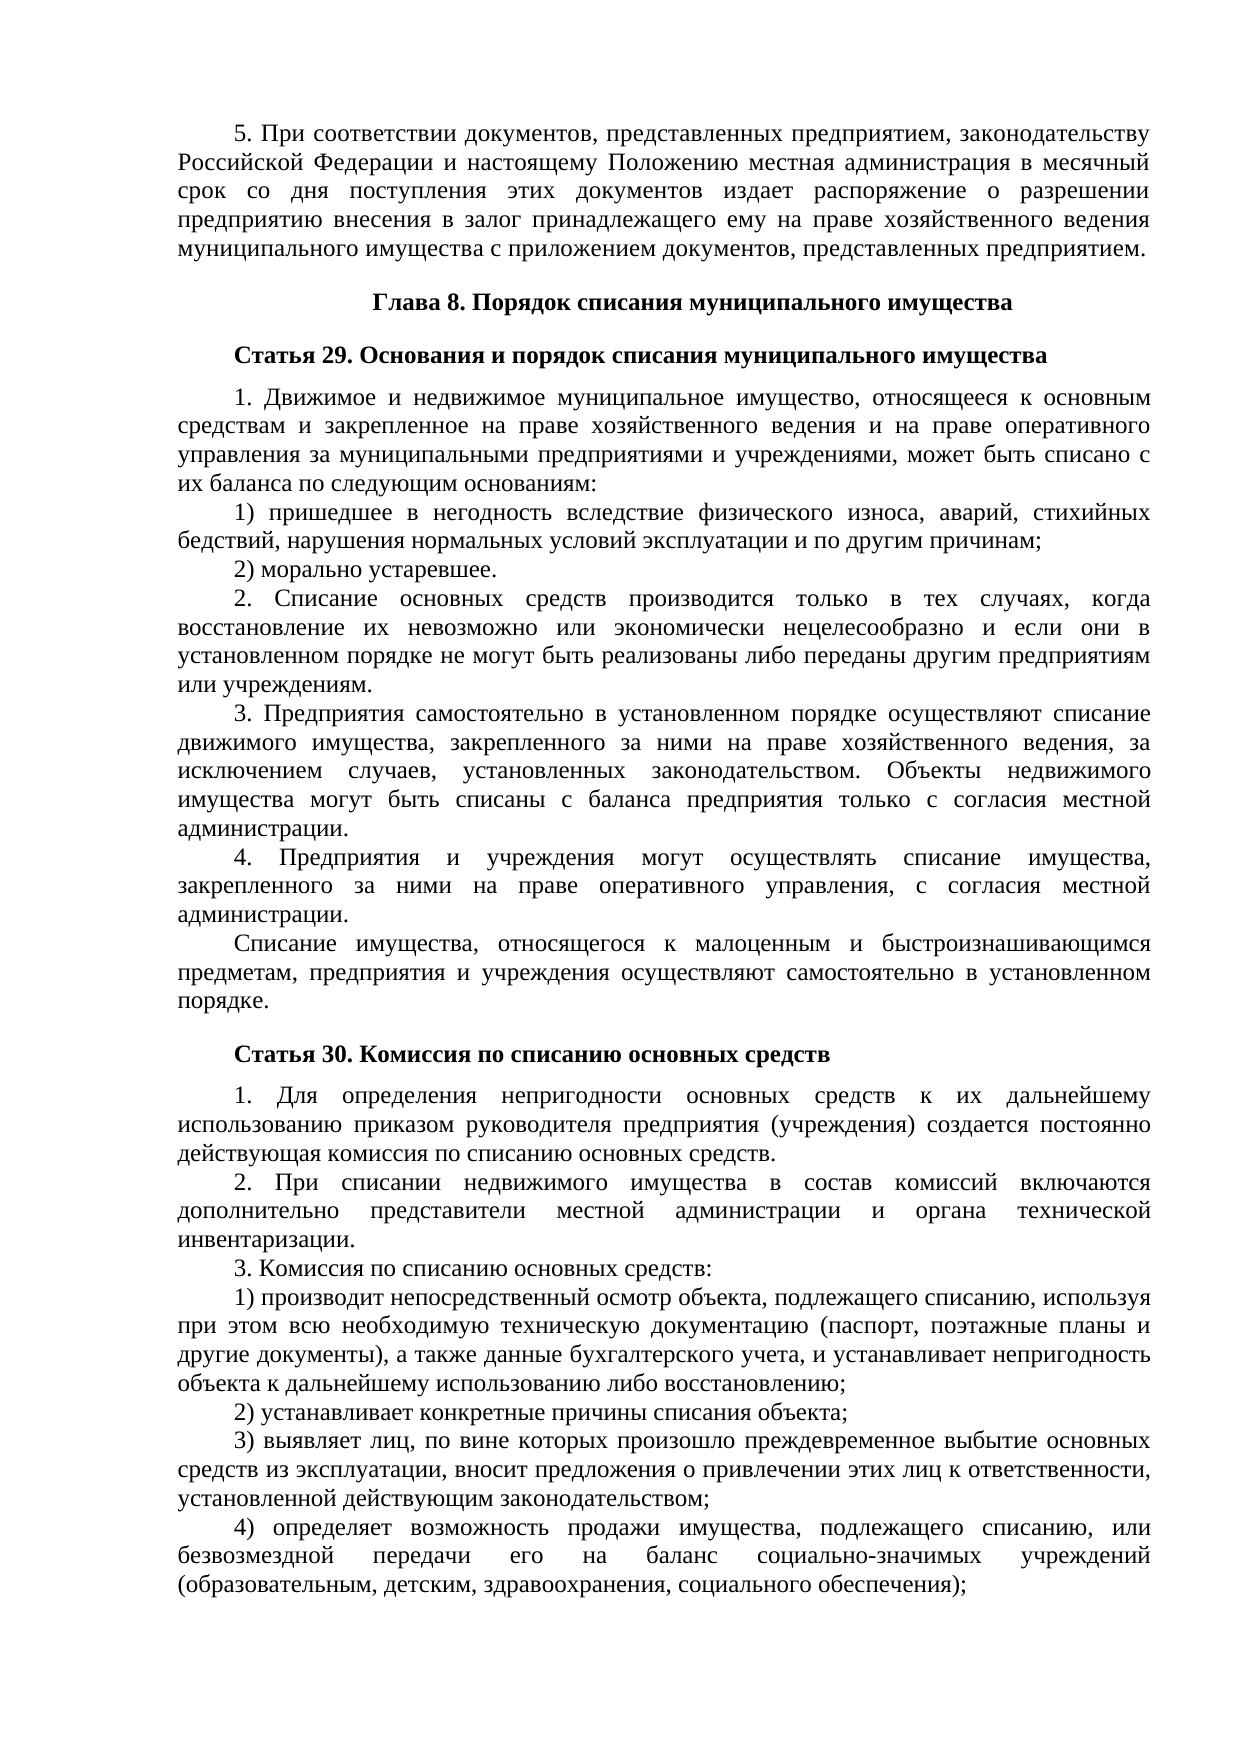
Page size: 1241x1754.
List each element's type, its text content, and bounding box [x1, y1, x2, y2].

text 3. Предприятия самостоятельно в установленном порядке осуществляют списание движимого имущества, закрепленного за ними на праве хозяйственного ведения, за исключением случаев, установленных законодательством. Объекты недвижимого имущества могут быть списаны с баланса предприятия только с согласия местной администрации. [177, 698, 1152, 842]
text 4. Предприятия и учреждения могут осуществлять списание имущества, закрепленного за ними на праве оперативного управления, с согласия местной администрации. [177, 842, 1152, 928]
text 1. Движимое и недвижимое муниципальное имущество, относящееся к основным средствам и закрепленное на праве хозяйственного ведения и на праве оперативного управления за муниципальными предприятиями и учреждениями, может быть списано с их баланса по следующим основаниям: [177, 382, 1152, 497]
text 1. Для определения непригодности основных средств к их дальнейшему использованию приказом руководителя предприятия (учреждения) создается постоянно действующая комиссия по списанию основных средств. [177, 1081, 1152, 1167]
text 4) определяет возможность продажи имущества, подлежащего списанию, или безвозмездной передачи его на баланс социально-значимых учреждений (образовательным, детским, здравоохранения, социального обеспечения); [177, 1512, 1152, 1598]
text 3) выявляет лиц, по вине которых произошло преждевременное выбытие основных средств из эксплуатации, вносит предложения о привлечении этих лиц к ответственности, установленной действующим законодательством; [177, 1426, 1152, 1512]
text 3. Комиссия по списанию основных средств: [177, 1253, 1152, 1282]
text Статья 30. Комиссия по списанию основных средств [177, 1039, 1152, 1068]
text 1) пришедшее в негодность вследствие физического износа, аварий, стихийных бедствий, нарушения нормальных условий эксплуатации и по другим причинам; [177, 497, 1152, 554]
text 1) производит непосредственный осмотр объекта, подлежащего списанию, используя при этом всю необходимую техническую документацию (паспорт, поэтажные планы и другие документы), а также данные бухгалтерского учета, и устанавливает непригодность объекта к дальнейшему использованию либо восстановлению; [177, 1282, 1152, 1397]
text 2) устанавливает конкретные причины списания объекта; [177, 1397, 1152, 1426]
text 5. При соответствии документов, представленных предприятием, законодательству Российской Федерации и настоящему Положению местная администрация в месячный срок со дня поступления этих документов издает распоряжение о разрешении предприятию внесения в залог принадлежащего ему на праве хозяйственного ведения муниципального имущества с приложением документов, представленных предприятием. [177, 118, 1152, 262]
text 2. Списание основных средств производится только в тех случаях, когда восстановление их невозможно или экономически нецелесообразно и если они в установленном порядке не могут быть реализованы либо переданы другим предприятиям или учреждениям. [177, 583, 1152, 698]
text 2. При списании недвижимого имущества в состав комиссий включаются дополнительно представители местной администрации и органа технической инвентаризации. [177, 1167, 1152, 1253]
text Списание имущества, относящегося к малоценным и быстроизнашивающимся предметам, предприятия и учреждения осуществляют самостоятельно в установленном порядке. [177, 928, 1152, 1014]
text 2) морально устаревшее. [177, 554, 1152, 583]
text Статья 29. Основания и порядок списания муниципального имущества [177, 341, 1152, 369]
text Глава 8. Порядок списания муниципального имущества [177, 287, 1152, 316]
